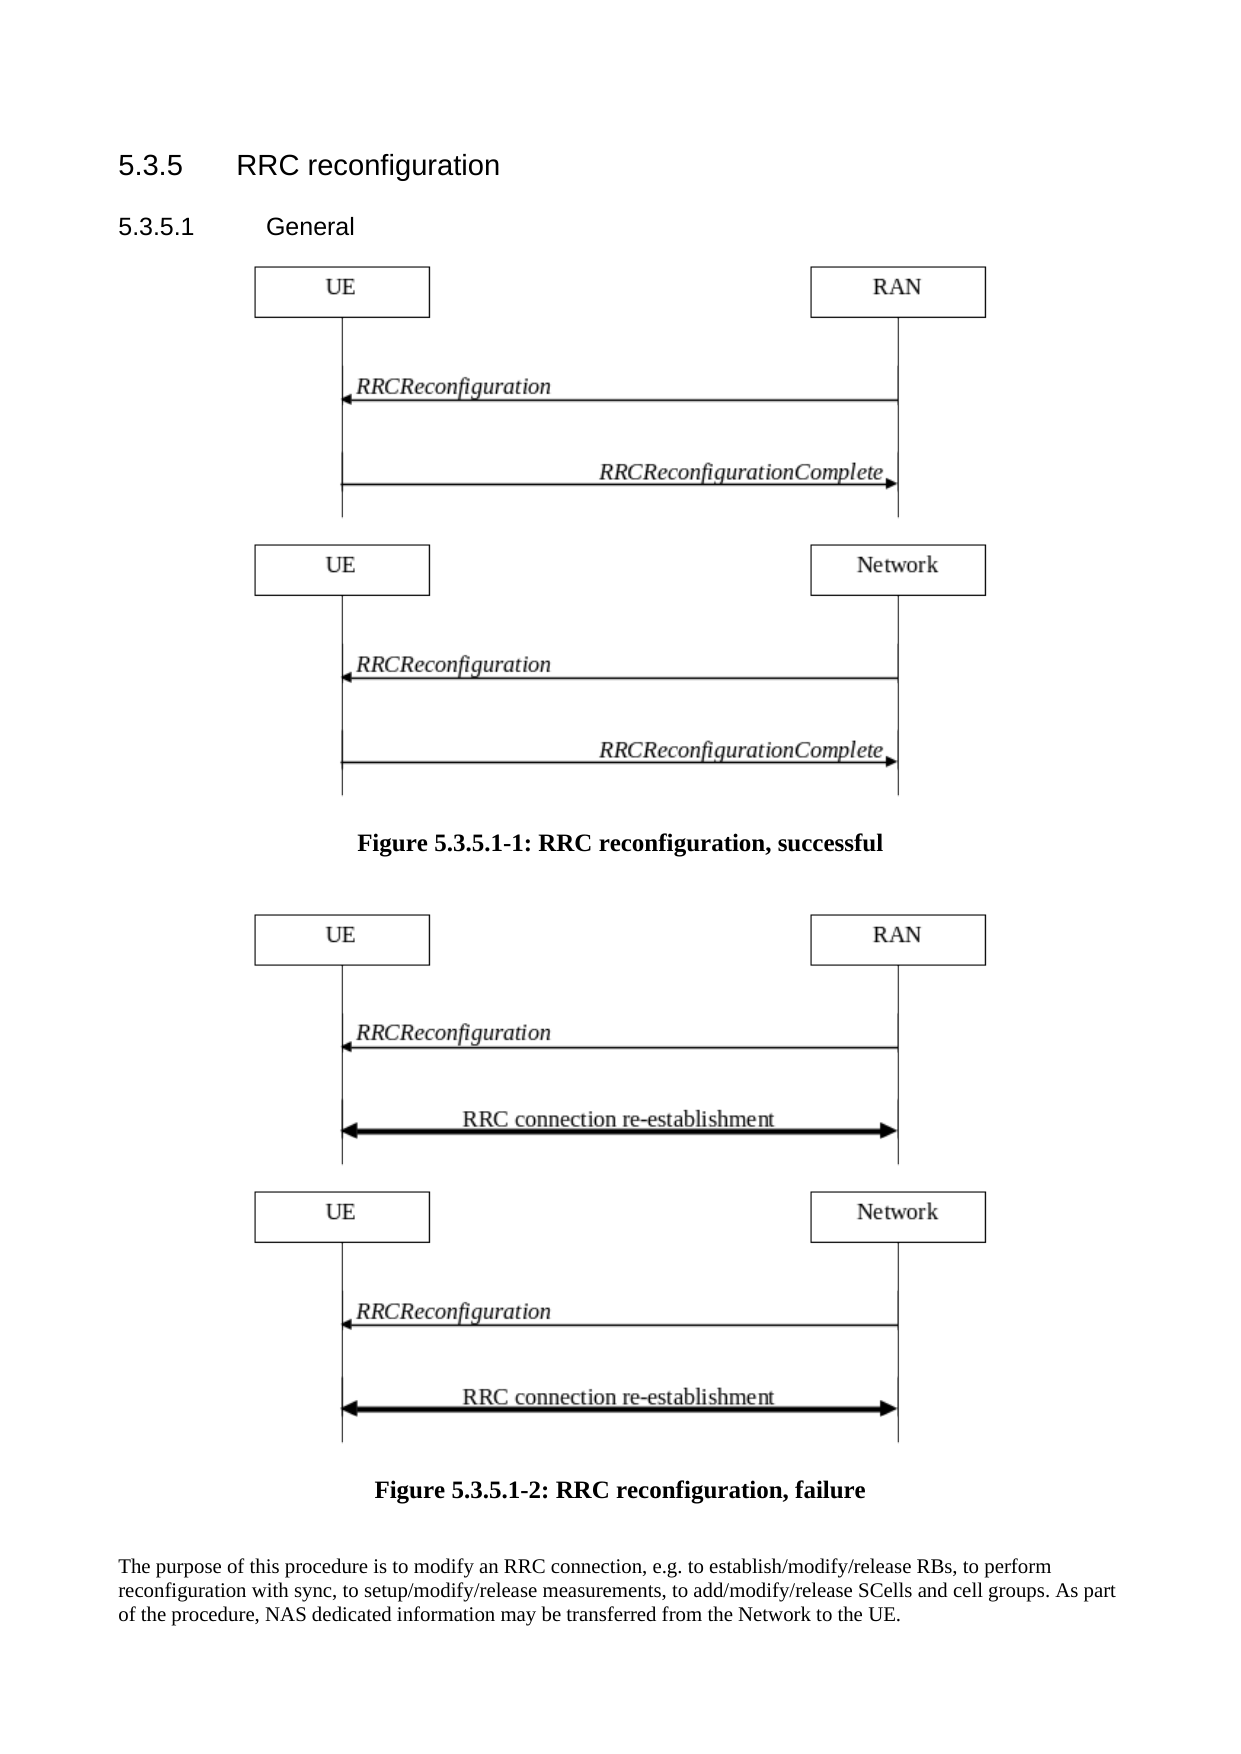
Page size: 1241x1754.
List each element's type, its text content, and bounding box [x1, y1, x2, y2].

title Figure 5.3.5.1-2: RRC reconfiguration, failure [118, 1475, 1122, 1504]
text The purpose of this procedure is to modify an RRC connection, e.g. to establish/modify/release RBs, to perform , to release measurements, to add/modify/release SCells and cell groups. As part of the procedure, NAS dedicated information may be transferred from to the UE. [118, 1554, 1122, 1626]
subtitle 5.3.5 RRC reconfiguration [118, 147, 1122, 181]
subtitle 5.3.5.1 General [118, 212, 1122, 241]
title Figure 5.3.5.1-1: RRC reconfiguration, successful [118, 828, 1122, 857]
